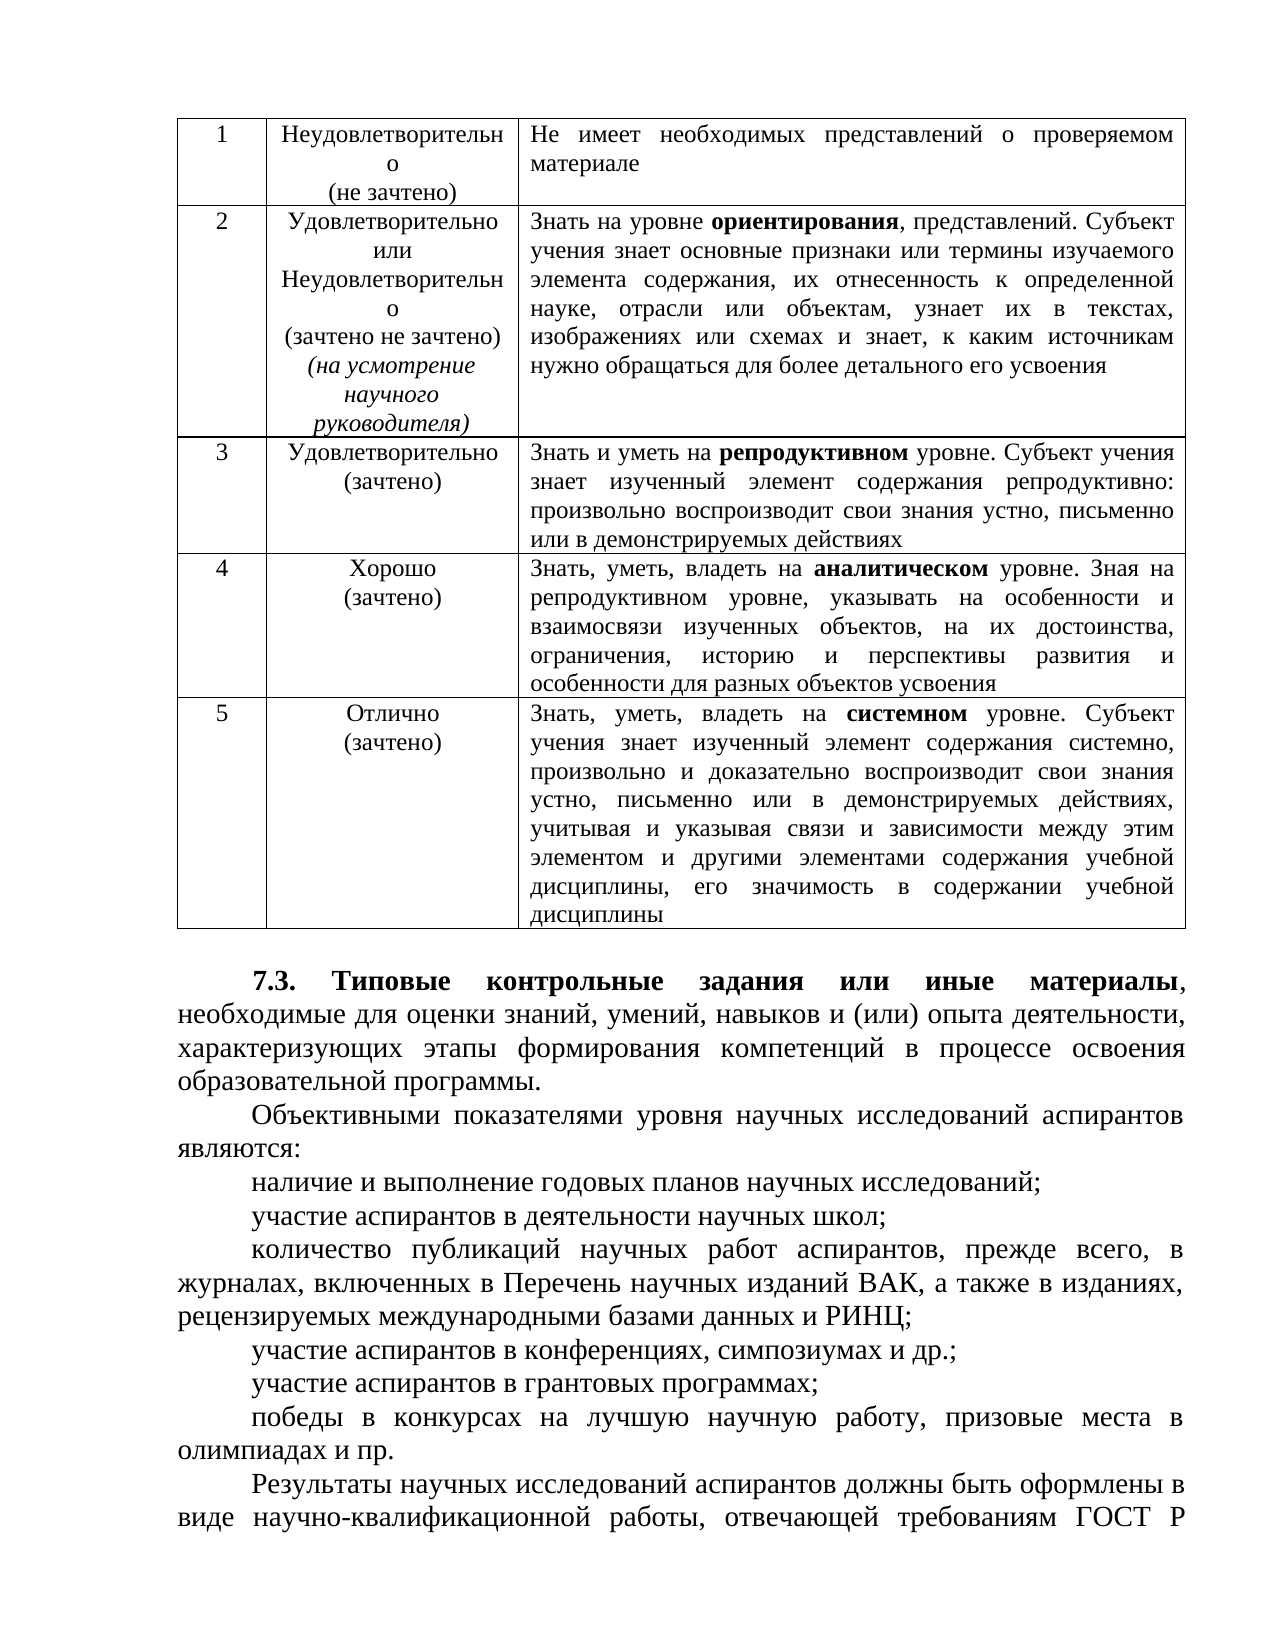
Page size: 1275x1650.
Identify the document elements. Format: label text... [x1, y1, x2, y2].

table_cell Неудовлетворительно (не зачтено) [267, 119, 518, 205]
text участие аспирантов в грантовых программах; [177, 1365, 1186, 1399]
table_cell Отлично (зачтено) [267, 698, 518, 928]
table_cell Знать на уровне ориентирования, представлений. Субъект учения знает основные признаки или термины изучаемого элемента содержания, их отнесенность к определенной науке, отрасли или объектам, узнает их в текстах, изображениях или схемах и знает, к каким источникам нужно обращаться для более детального его усвоения [519, 206, 1185, 436]
table_cell Знать, уметь, владеть на аналитическом уровне. Зная на репродуктивном уровне, указывать на особенности и взаимосвязи изученных объектов, на их достоинства, ограничения, историю и перспективы развития и особенности для разных объектов усвоения [519, 554, 1185, 697]
text 7.3. Типовые контрольные задания или иные материалы, необходимые для оценки знаний, умений, навыков и (или) опыта деятельности, характеризующих этапы формирования компетенций в процессе освоения образовательной программы. [177, 963, 1186, 1097]
table_cell Хорошо (зачтено) [267, 554, 518, 697]
text Объективными показателями уровня научных исследований аспирантов являются: [177, 1097, 1184, 1164]
table_cell Удовлетворительно или Неудовлетворительно (зачтено не зачтено) (на усмотрение научного руководителя) [267, 206, 518, 436]
text участие аспирантов в конференциях, симпозиумах и др.; [177, 1332, 1186, 1365]
text количество публикаций научных работ аспирантов, прежде всего, в журналах, включенных в Перечень научных изданий ВАК, а также в изданиях, рецензируемых международными базами данных и РИНЦ; [177, 1231, 1184, 1332]
table_cell Не имеет необходимых представлений о проверяемом материале [519, 119, 1185, 205]
text наличие и выполнение годовых планов научных исследований; [177, 1164, 1184, 1198]
table_cell 3 [178, 438, 266, 552]
text победы в конкурсах на лучшую научную работу, призовые места в олимпиадах и пр. [177, 1399, 1184, 1466]
table_cell 5 [178, 698, 266, 928]
table_cell 4 [178, 554, 266, 697]
table_cell Знать и уметь на репродуктивном уровне. Субъект учения знает изученный элемент содержания репродуктивно: произвольно воспроизводит свои знания устно, письменно или в демонстрируемых действиях [519, 438, 1185, 552]
table_cell Знать, уметь, владеть на системном уровне. Субъект учения знает изученный элемент содержания системно, произвольно и доказательно воспроизводит свои знания устно, письменно или в демонстрируемых действиях, учитывая и указывая связи и зависимости между этим элементом и другими элементами содержания учебной дисциплины, его значимость в содержании учебной дисциплины [519, 698, 1185, 928]
table_cell 2 [178, 206, 266, 436]
table_cell 1 [178, 119, 266, 205]
text участие аспирантов в деятельности научных школ; [177, 1198, 1186, 1231]
table_cell Удовлетворительно (зачтено) [267, 438, 518, 552]
